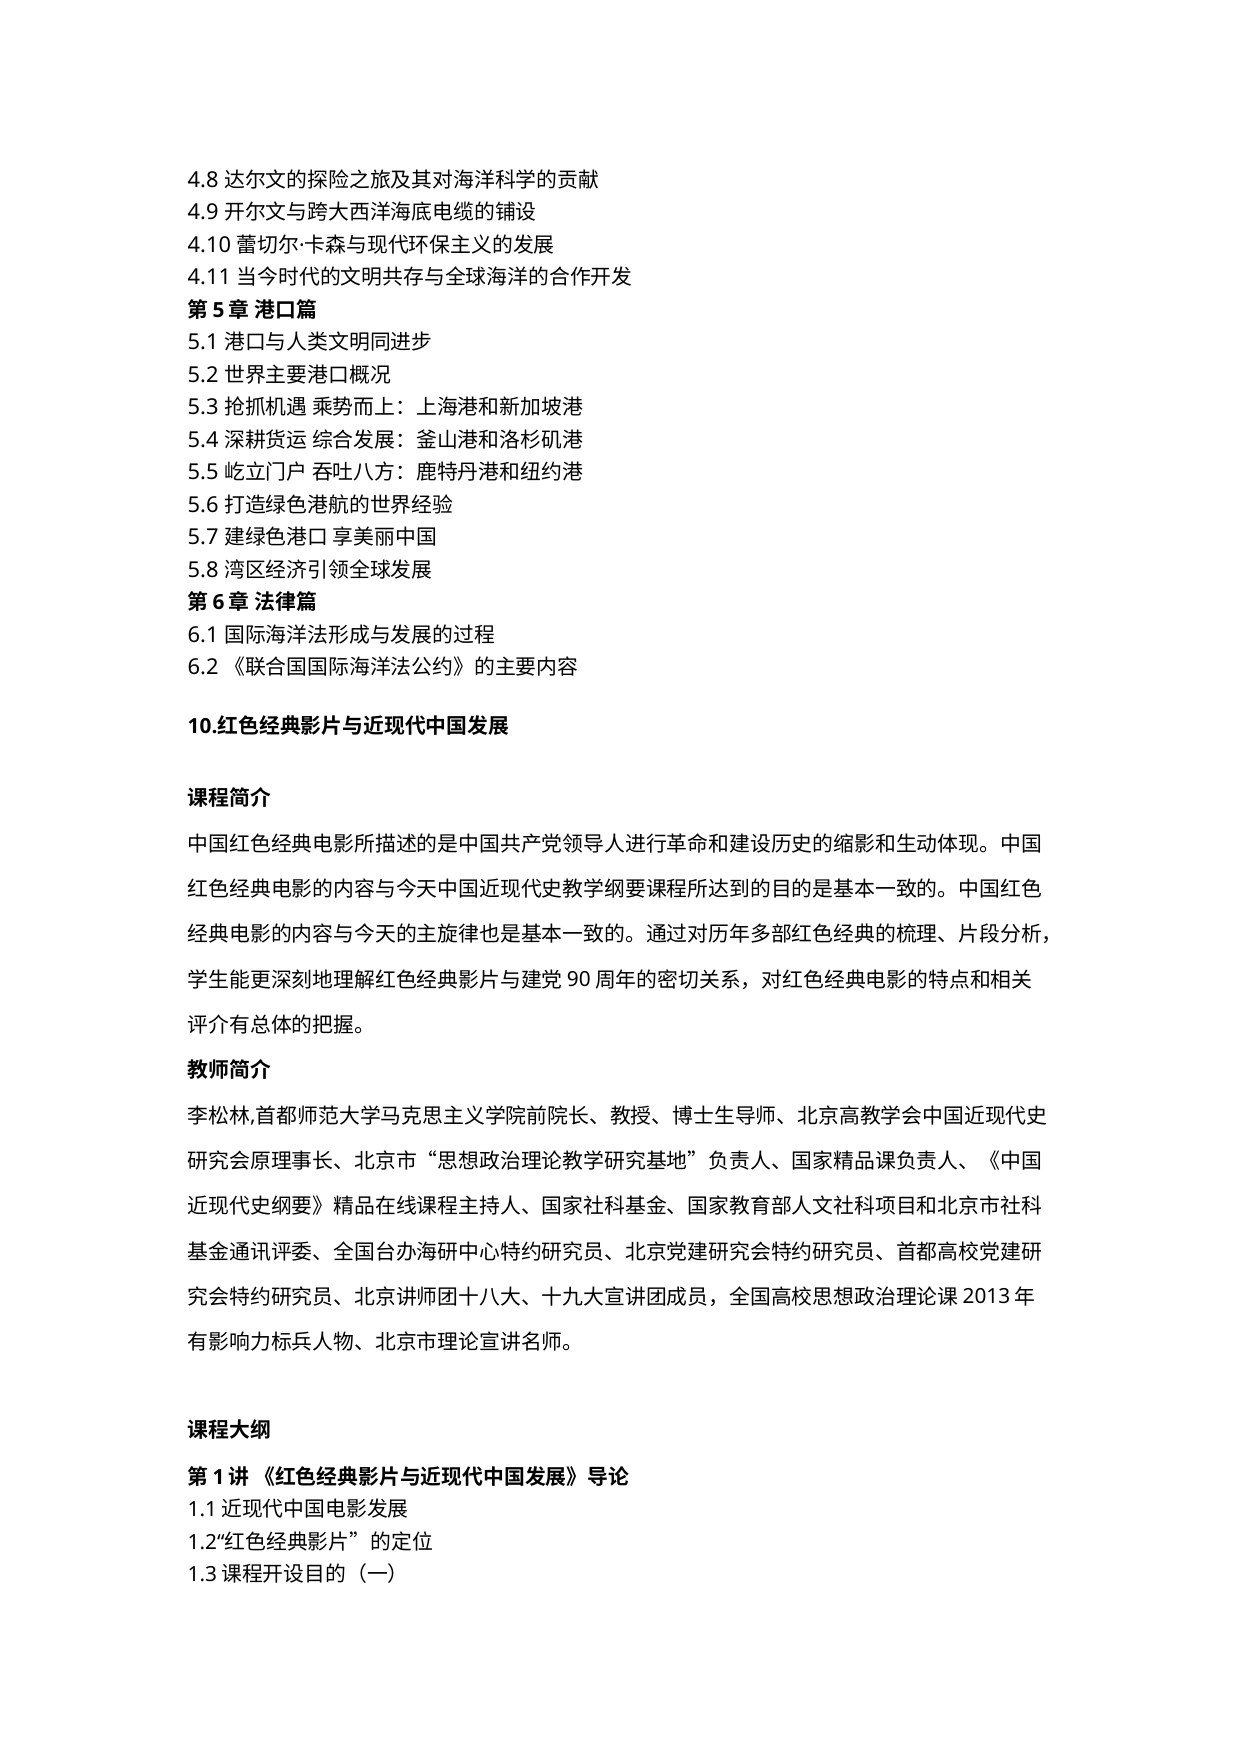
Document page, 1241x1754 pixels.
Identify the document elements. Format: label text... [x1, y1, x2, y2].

text 1.2“红色经典影片”的定位 [187, 1524, 1053, 1556]
text 6.1 国际海洋法形成与发展的过程 [187, 617, 1053, 649]
text 第6章 法律篇 [187, 584, 1053, 617]
text 5.5 屹立门户 吞吐八方：鹿特丹港和纽约港 [187, 454, 1053, 487]
text 1.3课程开设目的（一） [187, 1556, 1053, 1589]
text 教师简介 [187, 1053, 1053, 1084]
text 5.3 抢抓机遇 乘势而上：上海港和新加坡港 [187, 389, 1053, 422]
text 第5章 港口篇 [187, 292, 1053, 324]
text 5.8 湾区经济引领全球发展 [187, 552, 1053, 584]
subtitle 10.红色经典影片与近现代中国发展 [187, 709, 1053, 739]
text 中国红色经典电影所描述的是中国共产党领导人进行革命和建设历史的缩影和生动体现。中国红色经典电影的内容与今天中国近现代史教学纲要课程所达到的目的是基本一致的。中国红色经典电影的内容与今天的主旋律也是基本一致的。通过对历年多部红色经典的梳理、片段分析，学生能更深刻地理解红色经典影片与建党90周年的密切关系，对红色经典电影的特点和相关评介有总体的把握。 [187, 827, 1053, 1038]
text 6.2 《联合国国际海洋法公约》的主要内容 [187, 649, 1053, 682]
text 5.7 建绿色港口 享美丽中国 [187, 519, 1053, 552]
text 1.1近现代中国电影发展 [187, 1491, 1053, 1524]
text 5.4 深耕货运 综合发展：釜山港和洛杉矶港 [187, 422, 1053, 454]
text 5.1 港口与人类文明同进步 [187, 324, 1053, 357]
text 4.9 开尔文与跨大西洋海底电缆的铺设 [187, 194, 1053, 227]
text 4.8 达尔文的探险之旅及其对海洋科学的贡献 [187, 162, 1053, 194]
text 李松林,首都师范大学马克思主义学院前院长、教授、博士生导师、北京高教学会中国近现代史研究会原理事长、北京市“思想政治理论教学研究基地”负责人、国家精品课负责人、《中国近现代史纲要》精品在线课程主持人、国家社科基金、国家教育部人文社科项目和北京市社科基金通讯评委、全国台办海研中心特约研究员、北京党建研究会特约研究员、首都高校党建研究会特约研究员、北京讲师团十八大、十九大宣讲团成员，全国高校思想政治理论课2013年有影响力标兵人物、北京市理论宣讲名师。 [187, 1099, 1053, 1356]
text 5.2 世界主要港口概况 [187, 357, 1053, 389]
text 课程简介 [187, 782, 1053, 812]
text 课程大纲 [187, 1413, 1053, 1444]
text 第1讲 《红色经典影片与近现代中国发展》导论 [187, 1459, 1053, 1491]
text 5.6 打造绿色港航的世界经验 [187, 487, 1053, 519]
text 4.11 当今时代的文明共存与全球海洋的合作开发 [187, 259, 1053, 292]
text 4.10 蕾切尔·卡森与现代环保主义的发展 [187, 227, 1053, 259]
